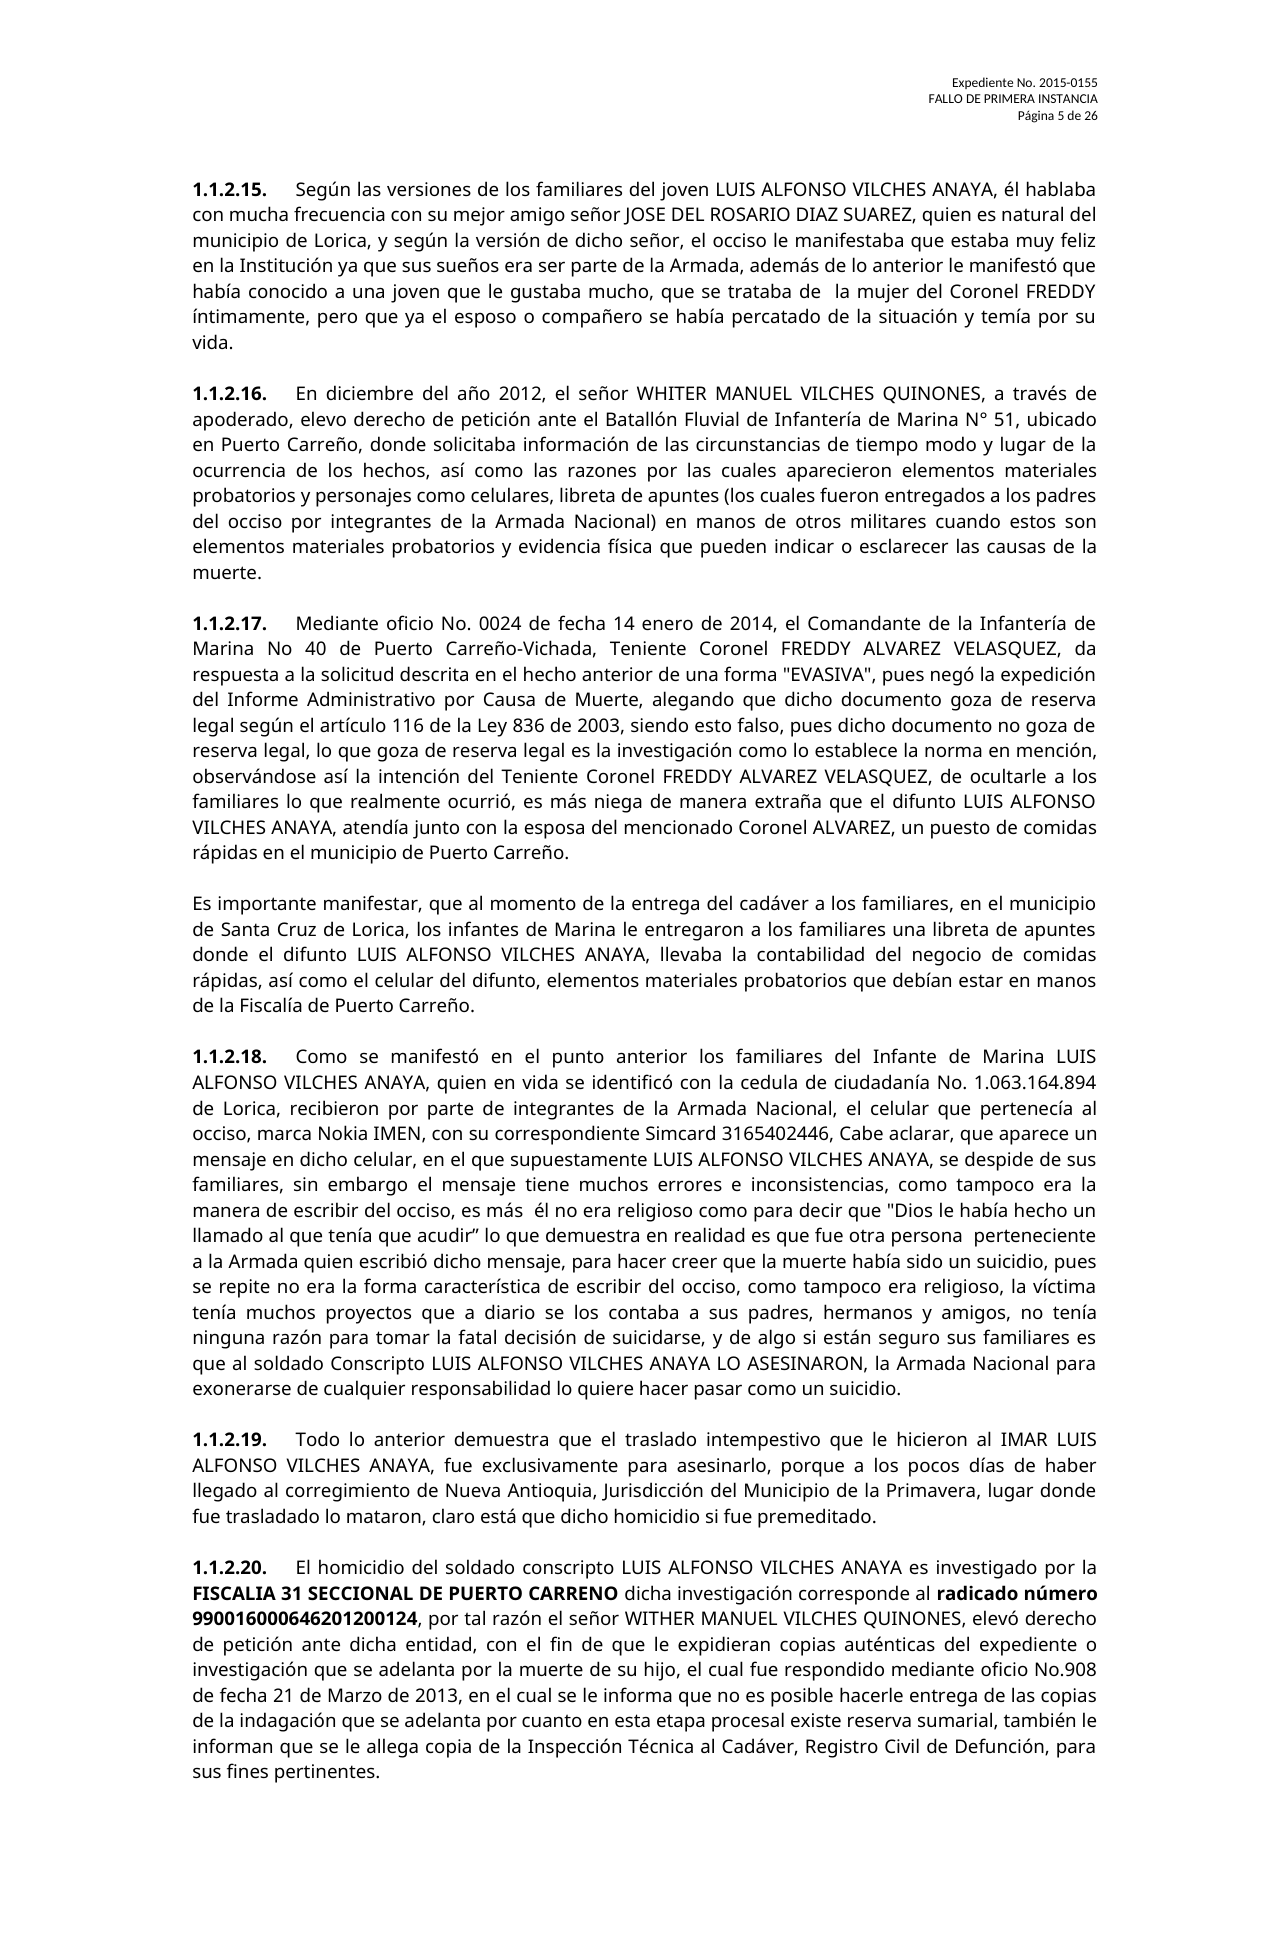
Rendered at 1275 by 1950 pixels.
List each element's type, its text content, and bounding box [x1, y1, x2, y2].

list Como se manifestó en el punto anterior los familiares del Infante de Marina LUIS ALFONSO VILCHES ANAYA, quien en vida se identificó con la cedula de ciudadanía No. 1.063.164.894 de Lorica, recibieron por parte de integrantes de la Armada Nacional, el celular que pertenecía al occiso, marca Nokia IMEN, con su correspondiente Simcard 3165402446, Cabe aclarar, que aparece un mensaje en dicho celular, en el que supuestamente LUIS ALFONSO VILCHES ANAYA, se despide de sus familiares, sin embargo el mensaje tiene muchos errores e inconsistencias, como tampoco era la manera de escribir del occiso, es más él no era religioso como para decir que "Dios le había hecho un llamado al que tenía que acudir” lo que demuestra en realidad es que fue otra persona perteneciente a la Armada quien escribió dicho mensaje, para hacer creer que la muerte había sido un suicidio, pues se repite no era la forma característica de escribir del occiso, como tampoco era religioso, la víctima tenía muchos proyectos que a diario se los contaba a sus padres, hermanos y amigos, no tenía ninguna razón para tomar la fatal decisión de suicidarse, y de algo si están seguro sus familiares es que al soldado Conscripto LUIS ALFONSO VILCHES ANAYA LO ASESINARON, la Armada Nacional para exonerarse de cualquier responsabilidad lo quiere hacer pasar como un suicidio. [192, 1044, 1098, 1401]
list Todo lo anterior demuestra que el traslado intempestivo que le hicieron al IMAR LUIS ALFONSO VILCHES ANAYA, fue exclusivamente para asesinarlo, porque a los pocos días de haber llegado al corregimiento de Nueva Antioquia, Jurisdicción del Municipio de la Primavera, lugar donde fue trasladado lo mataron, claro está que dicho homicidio si fue premeditado. [192, 1427, 1098, 1529]
list El homicidio del soldado conscripto LUIS ALFONSO VILCHES ANAYA es investigado por la FISCALIA 31 SECCIONAL DE PUERTO CARRENO dicha investigación corresponde al radicado número 990016000646201200124, por tal razón el señor WITHER MANUEL VILCHES QUINONES, elevó derecho de petición ante dicha entidad, con el fin de que le expidieran copias auténticas del expediente o investigación que se adelanta por la muerte de su hijo, el cual fue respondido mediante oficio No.908 de fecha 21 de Marzo de 2013, en el cual se le informa que no es posible hacerle entrega de las copias de la indagación que se adelanta por cuanto en esta etapa procesal existe reserva sumarial, también le informan que se le allega copia de la Inspección Técnica al Cadáver, Registro Civil de Defunción, para sus fines pertinentes. [192, 1554, 1098, 1784]
text Es importante manifestar, que al momento de la entrega del cadáver a los familiares, en el municipio de Santa Cruz de Lorica, los infantes de Marina le entregaron a los familiares una libreta de apuntes donde el difunto LUIS ALFONSO VILCHES ANAYA, llevaba la contabilidad del negocio de comidas rápidas, así como el celular del difunto, elementos materiales probatorios que debían estar en manos de la Fiscalía de Puerto Carreño. [192, 891, 1098, 1018]
list Según las versiones de los familiares del joven LUIS ALFONSO VILCHES ANAYA, él hablaba con mucha frecuencia con su mejor amigo señor JOSE DEL ROSARIO DIAZ SUAREZ, quien es natural del municipio de Lorica, y según la versión de dicho señor, el occiso le manifestaba que estaba muy feliz en la Institución ya que sus sueños era ser parte de la Armada, además de lo anterior le manifestó que había conocido a una joven que le gustaba mucho, que se trataba de la mujer del Coronel FREDDY íntimamente, pero que ya el esposo o compañero se había percatado de la situación y temía por su vida. [192, 176, 1098, 355]
list Mediante oficio No. 0024 de fecha 14 enero de 2014, el Comandante de la Infantería de Marina No 40 de Puerto Carreño-Vichada, Teniente Coronel FREDDY ALVAREZ VELASQUEZ, da respuesta a la solicitud descrita en el hecho anterior de una forma "EVASIVA", pues negó la expedición del Informe Administrativo por Causa de Muerte, alegando que dicho documento goza de reserva legal según el artículo 116 de la Ley 836 de 2003, siendo esto falso, pues dicho documento no goza de reserva legal, lo que goza de reserva legal es la investigación como lo establece la norma en mención, observándose así la intención del Teniente Coronel FREDDY ALVAREZ VELASQUEZ, de ocultarle a los familiares lo que realmente ocurrió, es más niega de manera extraña que el difunto LUIS ALFONSO VILCHES ANAYA, atendía junto con la esposa del mencionado Coronel ALVAREZ, un puesto de comidas rápidas en el municipio de Puerto Carreño. [192, 610, 1098, 865]
list En diciembre del año 2012, el señor WHITER MANUEL VILCHES QUINONES, a través de apoderado, elevo derecho de petición ante el Batallón Fluvial de Infantería de Marina N° 51, ubicado en Puerto Carreño, donde solicitaba información de las circunstancias de tiempo modo y lugar de la ocurrencia de los hechos, así como las razones por las cuales aparecieron elementos materiales probatorios y personajes como celulares, libreta de apuntes (los cuales fueron entregados a los padres del occiso por integrantes de la Armada Nacional) en manos de otros militares cuando estos son elementos materiales probatorios y evidencia física que pueden indicar o esclarecer las causas de la muerte. [192, 380, 1098, 584]
